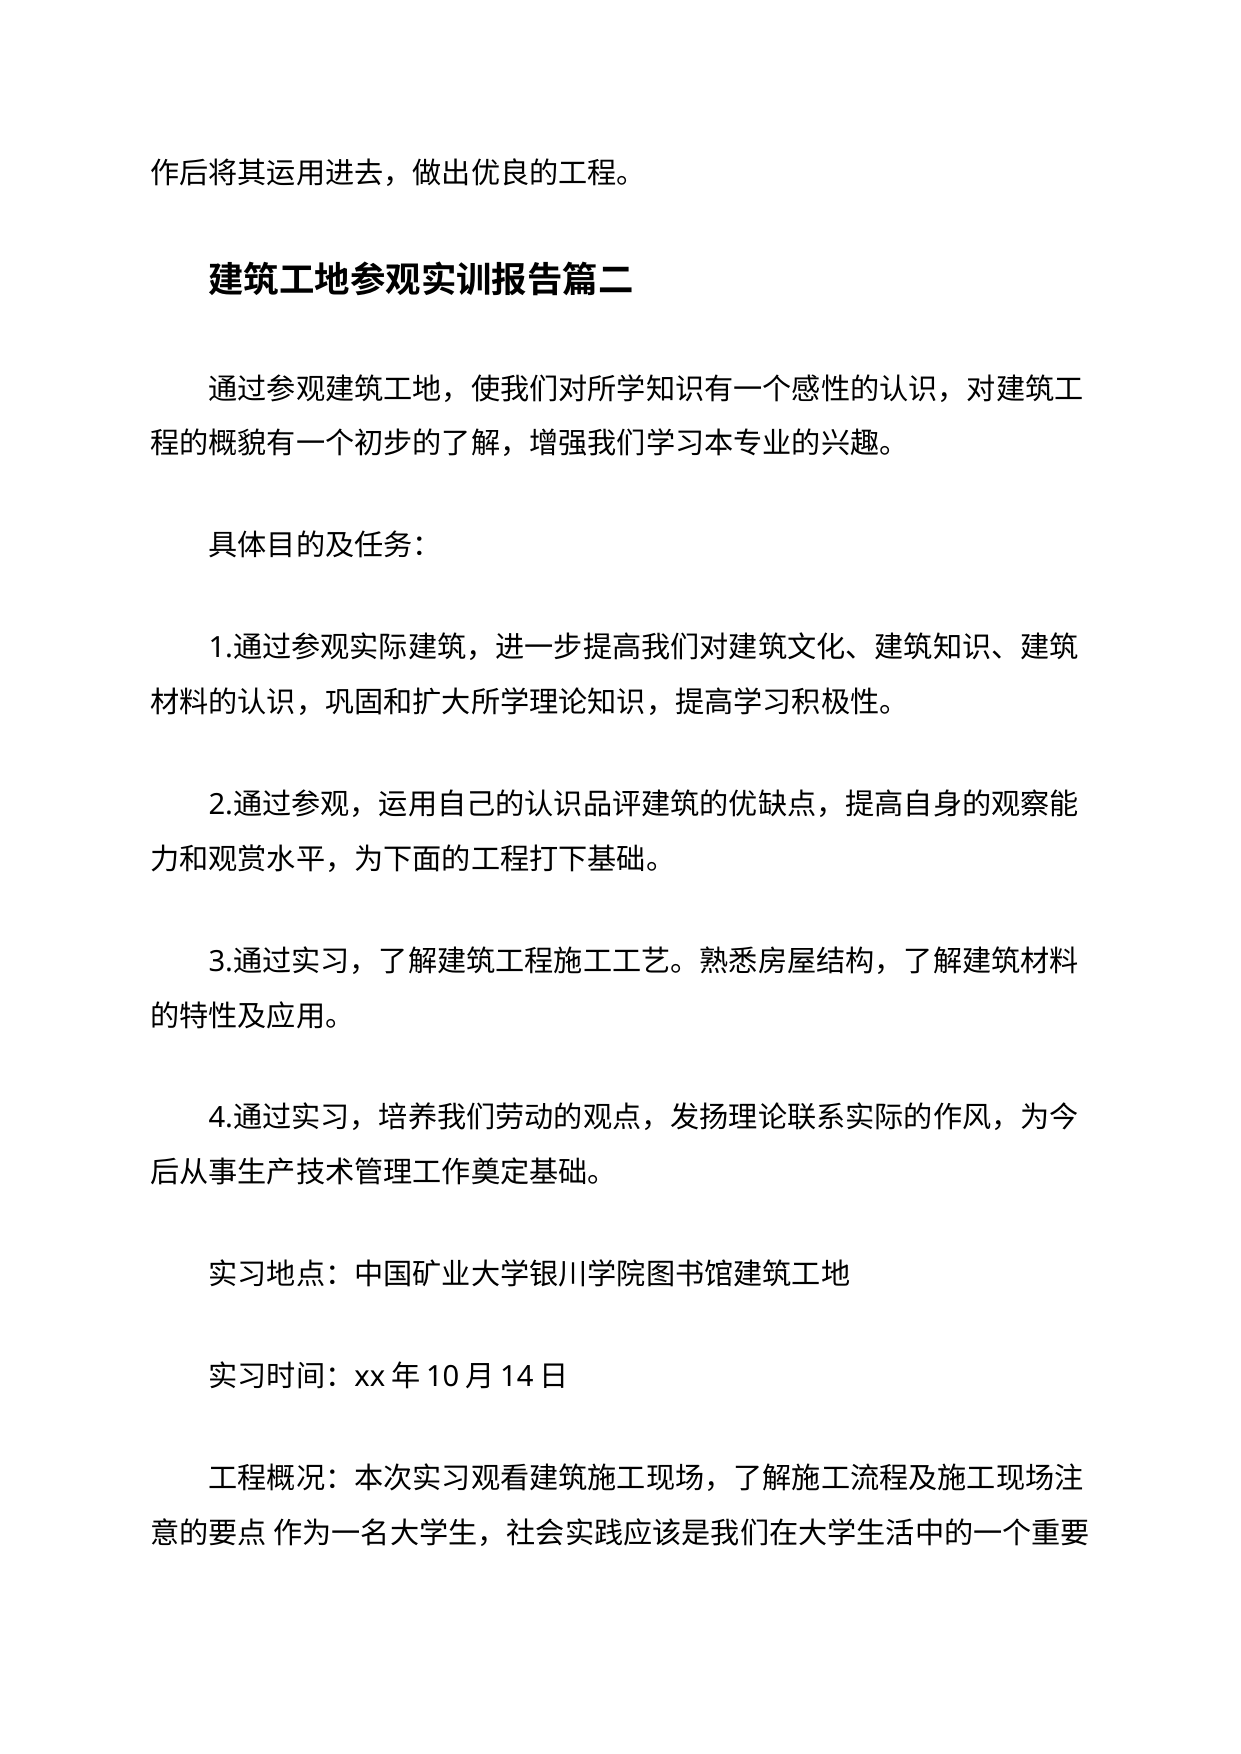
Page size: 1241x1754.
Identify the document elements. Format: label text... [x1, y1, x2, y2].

text 建筑工地参观实训报告篇二 [150, 252, 1090, 303]
text 3.通过实习，了解建筑工程施工工艺。熟悉房屋结构，了解建筑材料的特性及应用。 [150, 937, 1090, 1034]
text 通过参观建筑工地，使我们对所学知识有一个感性的认识，对建筑工程的概貌有一个初步的了解，增强我们学习本专业的兴趣。 [150, 365, 1090, 462]
text 实习时间：xx年10月14日 [150, 1352, 1090, 1395]
text 实习地点：中国矿业大学银川学院图书馆建筑工地 [150, 1251, 1090, 1293]
text 4.通过实习，培养我们劳动的观点，发扬理论联系实际的作风，为今后从事生产技术管理工作奠定基础。 [150, 1094, 1090, 1191]
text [150, 150, 1090, 192]
text 1.通过参观实际建筑，进一步提高我们对建筑文化、建筑知识、建筑材料的认识，巩固和扩大所学理论知识，提高学习积极性。 [150, 624, 1090, 721]
text 具体目的及任务： [150, 522, 1090, 564]
text 2.通过参观，运用自己的认识品评建筑的优缺点，提高自身的观察能力和观赏水平，为下面的工程打下基础。 [150, 780, 1090, 878]
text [150, 1454, 1090, 1552]
